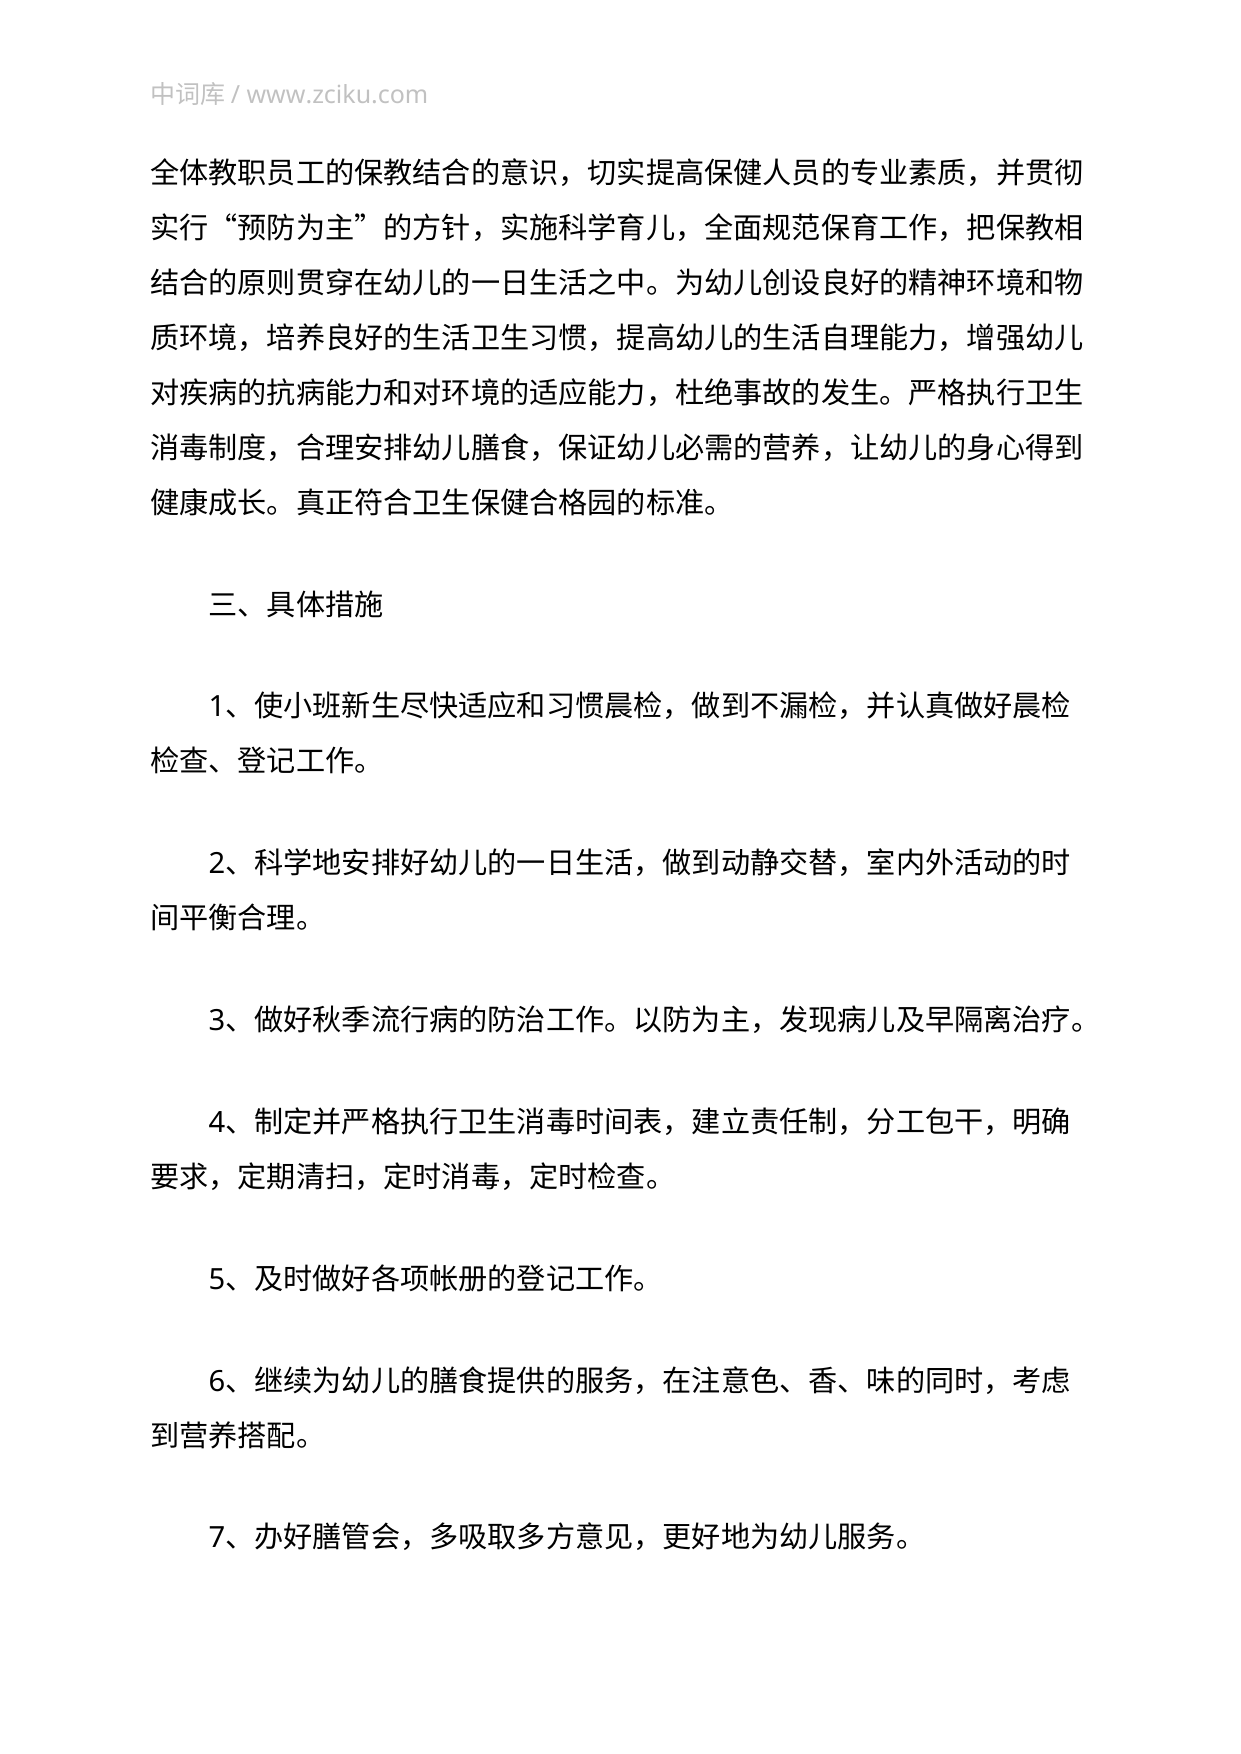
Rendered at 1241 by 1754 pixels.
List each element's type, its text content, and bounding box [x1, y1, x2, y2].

text 三、具体措施 [150, 581, 1090, 623]
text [150, 150, 1090, 522]
text 1、使小班新生尽快适应和习惯晨检，做到不漏检，并认真做好晨检检查、登记工作。 [150, 683, 1090, 780]
text 3、做好秋季流行病的防治工作。以防为主，发现病儿及早隔离治疗。 [150, 996, 1090, 1039]
text 2、科学地安排好幼儿的一日生活，做到动静交替，室内外活动的时间平衡合理。 [150, 840, 1090, 937]
text 4、制定并严格执行卫生消毒时间表，建立责任制，分工包干，明确要求，定期清扫，定时消毒，定时检查。 [150, 1098, 1090, 1196]
text 7、办好膳管会，多吸取多方意见，更好地为幼儿服务。 [150, 1514, 1090, 1556]
text 5、及时做好各项帐册的登记工作。 [150, 1255, 1090, 1298]
text 6、继续为幼儿的膳食提供的服务，在注意色、香、味的同时，考虑到营养搭配。 [150, 1357, 1090, 1454]
